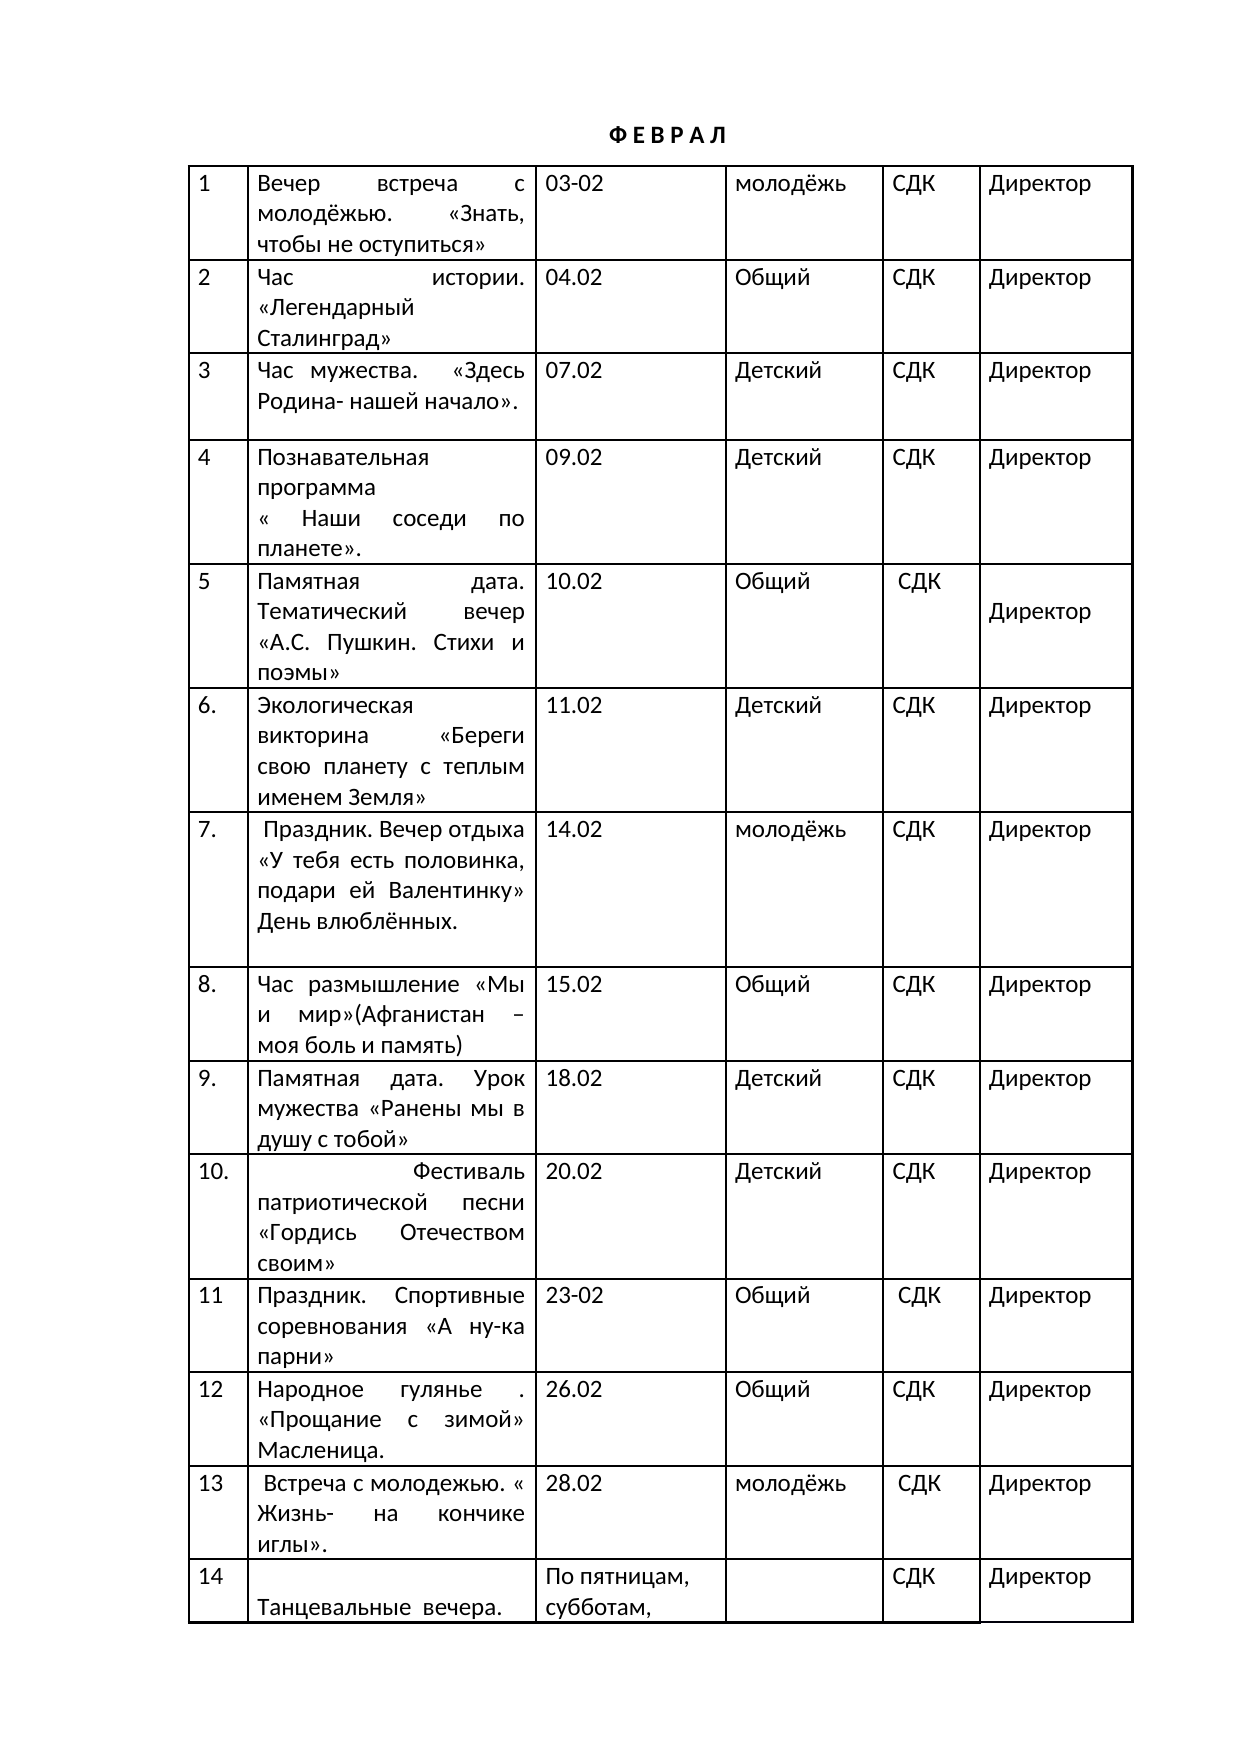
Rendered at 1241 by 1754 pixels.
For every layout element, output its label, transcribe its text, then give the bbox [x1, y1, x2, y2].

table_cell СДК [884, 1373, 979, 1465]
table_cell Директор [981, 441, 1131, 563]
table_cell СДК [884, 261, 979, 352]
table_cell СДК [884, 441, 979, 563]
table_header Директор [981, 167, 1131, 259]
table_cell Детский [727, 689, 882, 811]
table_cell 3 [190, 354, 247, 439]
table_cell Детский [727, 441, 882, 563]
table_cell Директор [981, 354, 1131, 439]
table_cell 10. [190, 1155, 247, 1277]
table_cell Праздник. Спортивные соревнования «А ну-ка парни» [249, 1280, 535, 1371]
table_cell Директор [981, 1373, 1131, 1465]
table_cell 6. [190, 689, 247, 811]
table_cell Познавательная программа « Наши соседи по планете». [249, 441, 535, 563]
table_cell Общий [727, 968, 882, 1059]
table_cell Народное гулянье . «Прощание с зимой» Масленица. [249, 1373, 535, 1465]
table_cell 8. [190, 968, 247, 1059]
table_cell 7. [190, 813, 247, 966]
table_cell 14 [190, 1560, 247, 1621]
table_cell Директор [981, 565, 1131, 687]
table_cell Директор [981, 1467, 1131, 1558]
table_header 1 [190, 167, 247, 259]
table_cell 4 [190, 441, 247, 563]
table_cell СДК [884, 1467, 979, 1558]
table_cell Праздник. Вечер отдыха «У тебя есть половинка, подари ей Валентинку» День влюблённых. [249, 813, 535, 966]
table_cell Экологическая викторина «Береги свою планету с теплым именем Земля» [249, 689, 535, 811]
table_cell 26.02 [537, 1373, 725, 1465]
table_cell СДК [884, 813, 979, 966]
table_cell Директор [981, 261, 1131, 352]
table_cell Час мужества. «Здесь Родина- нашей начало». [249, 354, 535, 439]
table_cell СДК [884, 354, 979, 439]
table_cell 15.02 [537, 968, 725, 1059]
table_cell 9. [190, 1062, 247, 1153]
table_cell Детский [727, 1155, 882, 1277]
table_header молодёжь [727, 167, 882, 259]
table_cell Директор [981, 1062, 1131, 1153]
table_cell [249, 1560, 535, 1621]
table_cell Памятная дата. Урок мужества «Ранены мы в душу с тобой» [249, 1062, 535, 1153]
table_cell 23-02 [537, 1280, 725, 1371]
table_header Вечер встреча с молодёжью. «Знать, чтобы не оступиться» [249, 167, 535, 259]
table_cell 28.02 [537, 1467, 725, 1558]
table_cell 09.02 [537, 441, 725, 563]
table_cell Общий [727, 261, 882, 352]
table_cell Фестиваль патриотической песни «Гордись Отечеством своим» [249, 1155, 535, 1277]
table_cell СДК [884, 968, 979, 1059]
table_cell Директор [981, 1280, 1131, 1371]
table_cell Детский [727, 1062, 882, 1153]
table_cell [537, 1560, 725, 1621]
table_cell Час размышление «Мы и мир»(Афганистан – моя боль и память) [249, 968, 535, 1059]
table_cell 07.02 [537, 354, 725, 439]
table_cell 11 [190, 1280, 247, 1371]
table_cell 14.02 [537, 813, 725, 966]
table_cell 11.02 [537, 689, 725, 811]
table_cell СДК [884, 1280, 979, 1371]
table_cell Час истории. «Легендарный Сталинград» [249, 261, 535, 352]
table_cell 18.02 [537, 1062, 725, 1153]
table_cell СДК [884, 1062, 979, 1153]
table_cell Общий [727, 1280, 882, 1371]
table_cell Директор [981, 968, 1131, 1059]
table_cell Общий [727, 565, 882, 687]
table_cell Встреча с молодежью. « Жизнь- на кончике иглы». [249, 1467, 535, 1558]
table_cell СДК [884, 1560, 979, 1621]
table_cell 2 [190, 261, 247, 352]
table_cell 20.02 [537, 1155, 725, 1277]
table_cell СДК [884, 565, 979, 687]
table_cell СДК [884, 689, 979, 811]
table_cell молодёжь [727, 813, 882, 966]
table_cell Памятная дата. Тематический вечер «А.С. Пушкин. Стихи и поэмы» [249, 565, 535, 687]
table_cell [727, 1560, 882, 1621]
table_cell Директор [981, 689, 1131, 811]
table_header 03-02 [537, 167, 725, 259]
table_cell Директор [981, 1560, 1131, 1621]
table_cell 10.02 [537, 565, 725, 687]
table_header СДК [884, 167, 979, 259]
table_cell 5 [190, 565, 247, 687]
table_cell Общий [727, 1373, 882, 1465]
text Ф Е В Р А Л [177, 118, 1152, 149]
table_cell Директор [981, 813, 1131, 966]
table_cell СДК [884, 1155, 979, 1277]
table_cell молодёжь [727, 1467, 882, 1558]
table_cell Директор [981, 1155, 1131, 1277]
table_cell 13 [190, 1467, 247, 1558]
table_cell Детский [727, 354, 882, 439]
table_cell 12 [190, 1373, 247, 1465]
table_cell 04.02 [537, 261, 725, 352]
